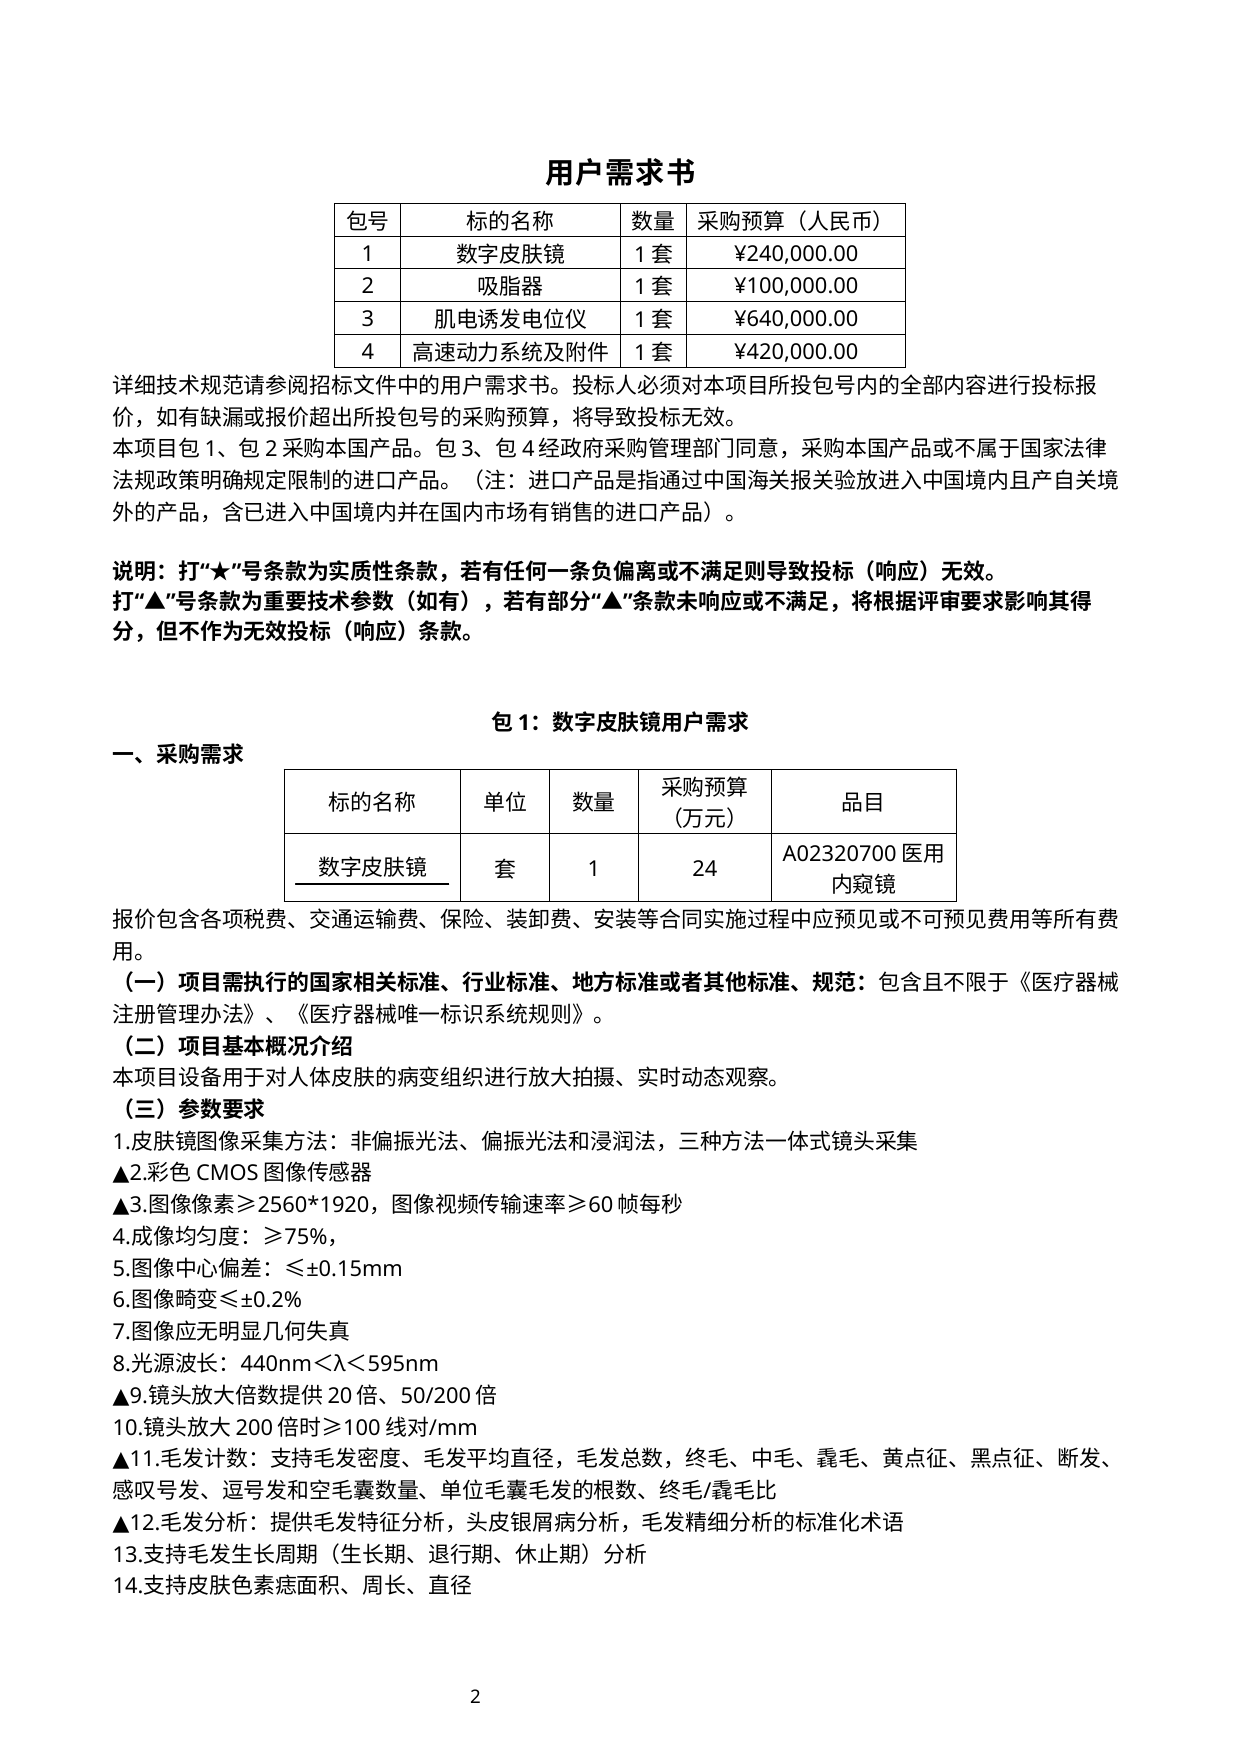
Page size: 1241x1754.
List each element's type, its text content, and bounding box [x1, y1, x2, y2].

table_header 单位 [461, 770, 549, 833]
table_header 标的名称 [285, 770, 460, 833]
text ▲11.毛发计数：支持毛发密度、毛发平均直径，毛发总数，终毛、中毛、毳毛、黄点征、黑点征、断发、感叹号发、逗号发和空毛囊数量、单位毛囊毛发的根数、终毛/毳毛比 [112, 1441, 1128, 1505]
table_header 采购预算（人民币） [687, 204, 905, 236]
table_header 品目 [772, 770, 956, 833]
table_cell A02320700医用内窥镜 [772, 834, 956, 901]
text 本项目包1、包2采购本国产品。包3、包4经政府采购管理部门同意，采购本国产品或不属于国家法律法规政策明确规定限制的进口产品。（注：进口产品是指通过中国海关报关验放进入中国境内且产自关境外的产品，含已进入中国境内并在国内市场有销售的进口产品）。 [112, 431, 1128, 526]
text 13.支持毛发生长周期（生长期、退行期、休止期）分析 [112, 1537, 1128, 1568]
text 14.支持皮肤色素痣面积、周长、直径 [112, 1568, 1128, 1600]
table_cell 数字皮肤镜 [401, 237, 620, 268]
table_cell 1 [550, 834, 638, 901]
text （二）项目基本概况介绍 [112, 1029, 1128, 1060]
table_cell ¥240,000.00 [687, 237, 905, 268]
table_header 标的名称 [401, 204, 620, 236]
text （一）项目需执行的国家相关标准、行业标准、地方标准或者其他标准、规范：包含且不限于《医疗器械注册管理办法》、《医疗器械唯一标识系统规则》。 [112, 965, 1128, 1029]
text ▲2.彩色CMOS图像传感器 [112, 1155, 1128, 1187]
table_cell 1套 [621, 237, 686, 268]
text 说明：打“★”号条款为实质性条款，若有任何一条负偏离或不满足则导致投标（响应）无效。 [112, 556, 1128, 586]
text 1.皮肤镜图像采集方法：非偏振光法、偏振光法和浸润法，三种方法一体式镜头采集 [112, 1124, 1128, 1155]
table_cell 高速动力系统及附件 [401, 335, 620, 367]
text 打“▲”号条款为重要技术参数（如有），若有部分“▲”条款未响应或不满足，将根据评审要求影响其得分，但不作为无效投标（响应）条款。 [112, 586, 1128, 645]
table_header 数量 [550, 770, 638, 833]
text 5.图像中心偏差：≤±0.15mm [112, 1251, 1128, 1282]
table_cell 24 [639, 834, 771, 901]
text （三）参数要求 [112, 1092, 1128, 1124]
text 10.镜头放大200倍时≥100线对/mm [112, 1409, 1128, 1441]
text 详细技术规范请参阅招标文件中的用户需求书。投标人必须对本项目所投包号内的全部内容进行投标报价，如有缺漏或报价超出所投包号的采购预算，将导致投标无效。 [112, 368, 1128, 431]
text ▲9.镜头放大倍数提供20倍、50/200倍 [112, 1378, 1128, 1409]
text 本项目设备用于对人体皮肤的病变组织进行放大拍摄、实时动态观察。 [112, 1060, 1128, 1092]
table_cell 肌电诱发电位仪 [401, 302, 620, 334]
text ▲3.图像像素≥2560*1920，图像视频传输速率≥60帧每秒 [112, 1187, 1128, 1219]
table_header 包号 [335, 204, 400, 236]
table_cell ¥640,000.00 [687, 302, 905, 334]
text 包1：数字皮肤镜用户需求 [112, 705, 1128, 737]
table_header 数量 [621, 204, 686, 236]
table_cell 4 [335, 335, 400, 367]
list 用户需求书 [112, 150, 1128, 192]
text 7.图像应无明显几何失真 [112, 1314, 1128, 1346]
text 报价包含各项税费、交通运输费、保险、装卸费、安装等合同实施过程中应预见或不可预见费用等所有费用。 [112, 902, 1128, 965]
text ▲12.毛发分析：提供毛发特征分析，头皮银屑病分析，毛发精细分析的标准化术语 [112, 1505, 1128, 1537]
table_cell 1 [335, 237, 400, 268]
table_cell 1套 [621, 302, 686, 334]
text 4.成像均匀度：≥75%， [112, 1219, 1128, 1251]
text 8.光源波长：440nm＜λ＜595nm [112, 1346, 1128, 1378]
text 一、采购需求 [112, 737, 1128, 768]
text 6.图像畸变≤±0.2% [112, 1282, 1128, 1314]
table_cell 3 [335, 302, 400, 334]
table_header 采购预算（万元） [639, 770, 771, 833]
table_cell 吸脂器 [401, 269, 620, 301]
table_cell 数字皮肤镜 [285, 834, 460, 901]
table_cell 套 [461, 834, 549, 901]
table_cell ¥100,000.00 [687, 269, 905, 301]
table_cell 1套 [621, 269, 686, 301]
table_cell ¥420,000.00 [687, 335, 905, 367]
table_cell 1套 [621, 335, 686, 367]
table_cell 2 [335, 269, 400, 301]
